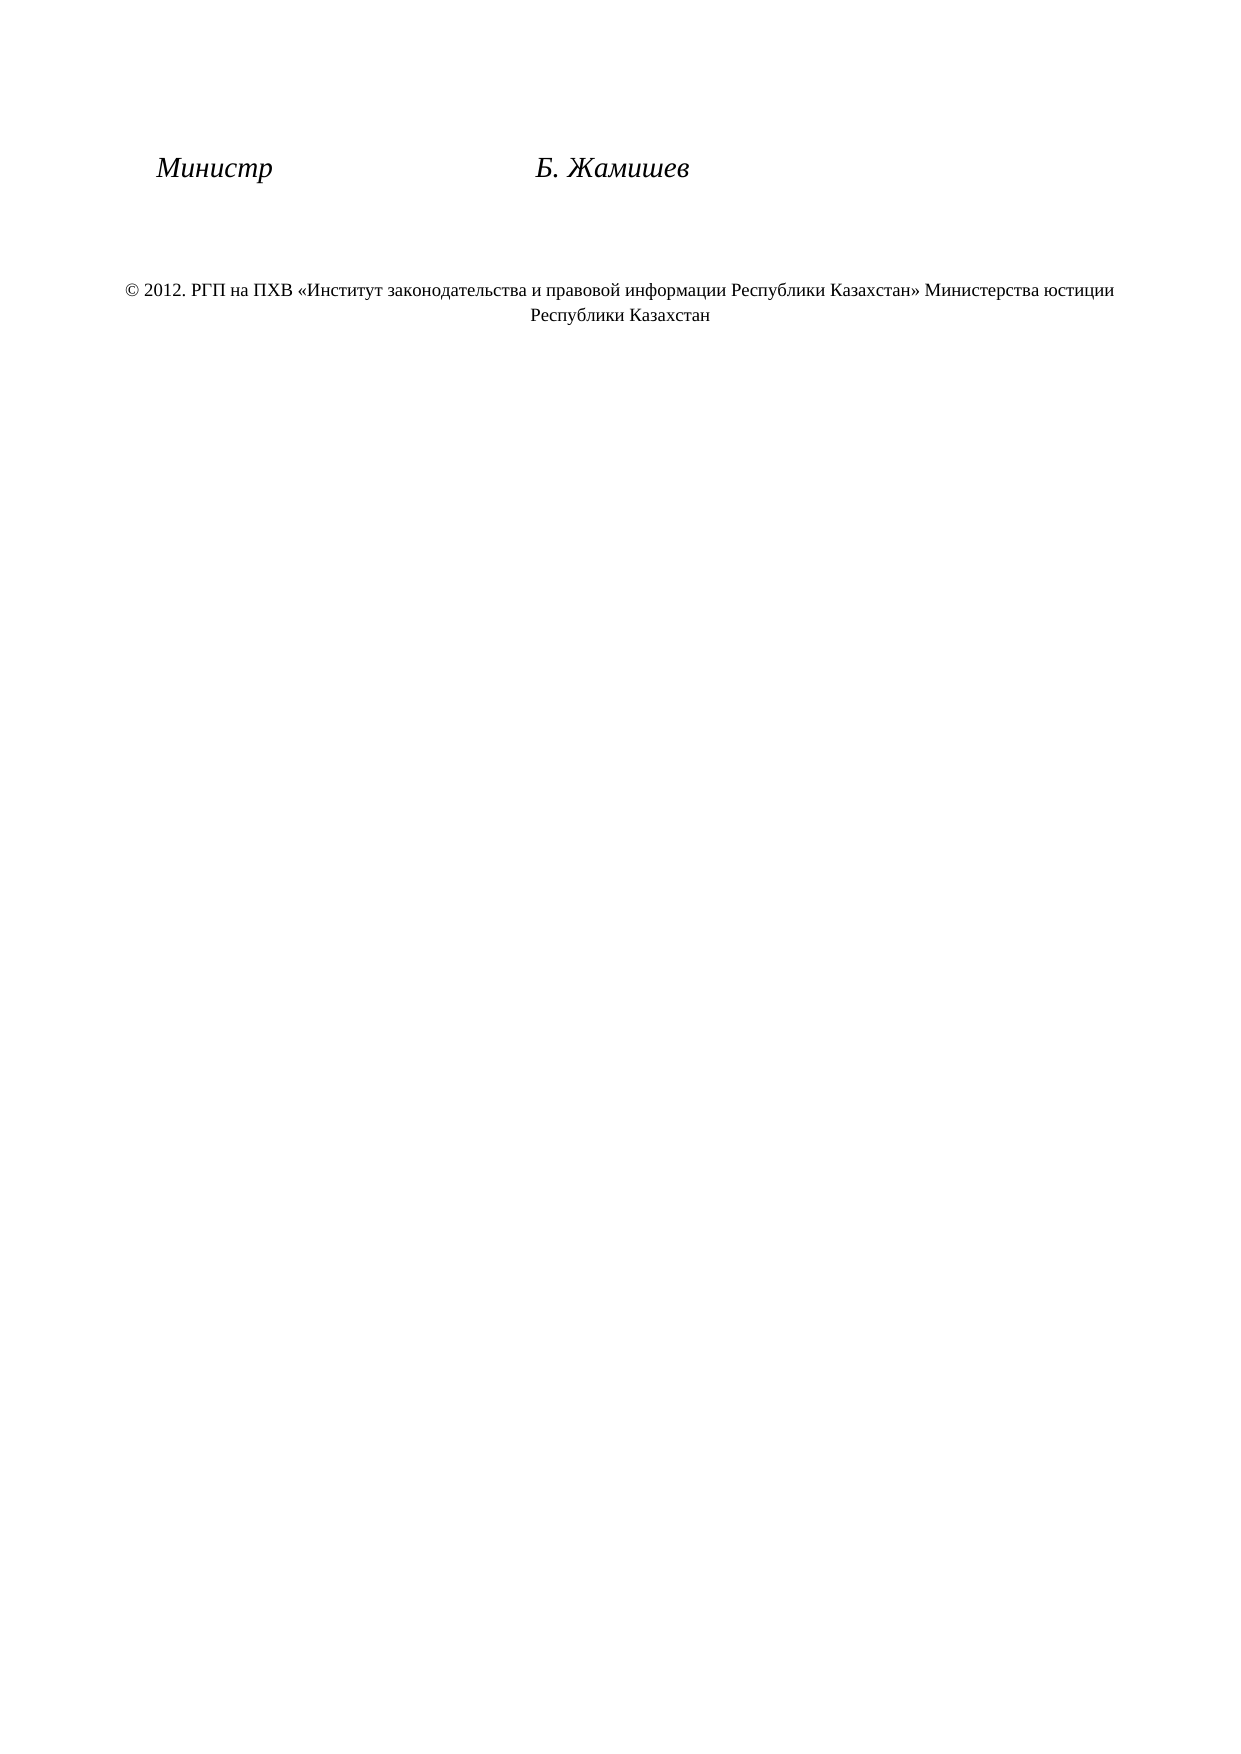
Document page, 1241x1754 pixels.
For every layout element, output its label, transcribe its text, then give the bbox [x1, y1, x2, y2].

text © 2012. РГП на ПХВ «Институт законодательства и правовой информации Республики Казахстан» Министерства юстиции Республики Казахстан [112, 279, 1128, 326]
text Министр Б. Жамишев [112, 150, 1128, 183]
